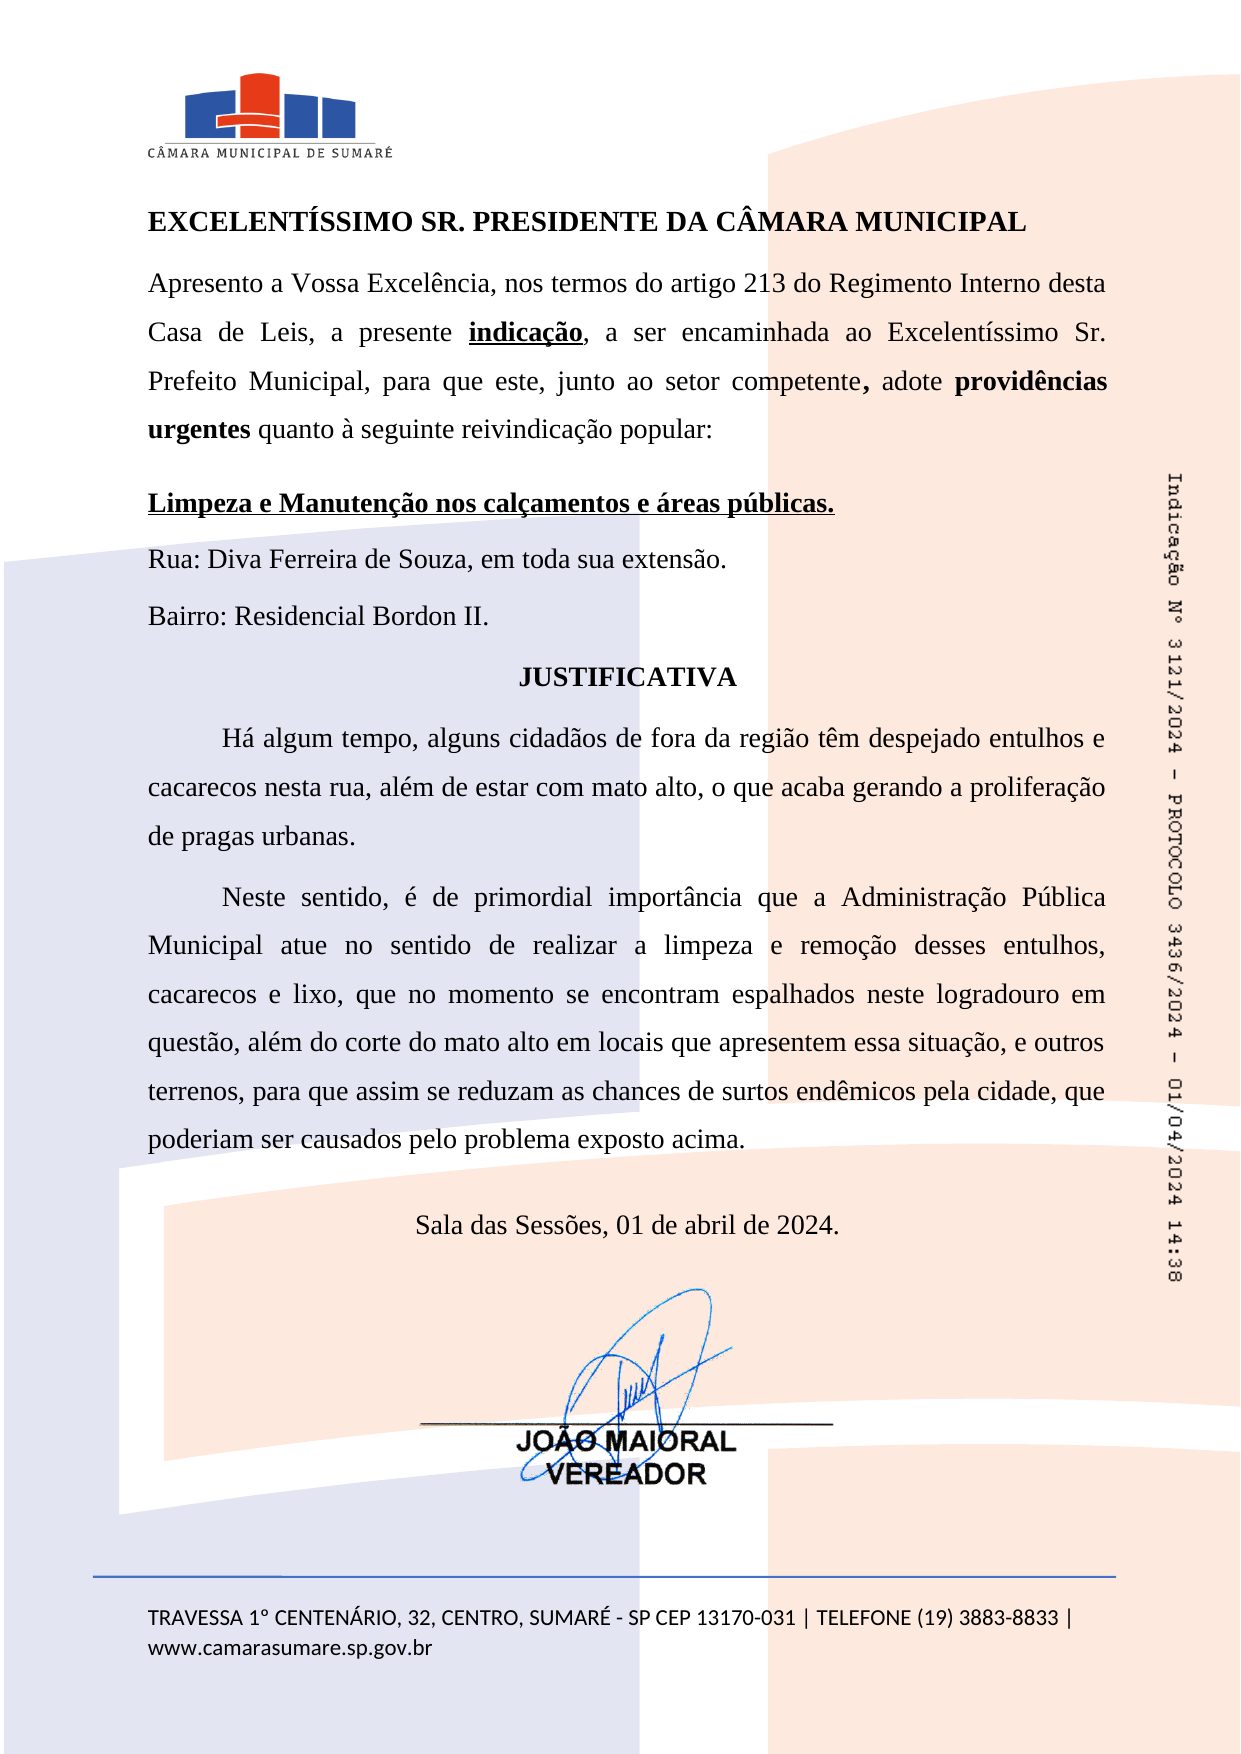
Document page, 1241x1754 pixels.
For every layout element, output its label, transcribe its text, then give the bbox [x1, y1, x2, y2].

text Há algum tempo, alguns cidadãos de fora da região têm despejado entulhos e cacarecos nesta rua, além de estar com mato alto, o que acaba gerando a proliferação de pragas urbanas. [148, 722, 1107, 851]
picture [402, 1269, 853, 1504]
text Neste sentido, é de primordial importância que a Administração Pública Municipal atue no sentido de realizar a limpeza e remoção desses entulhos, cacarecos e lixo, que no momento se encontram espalhados neste logradouro em questão, além do corte do mato alto em locais que apresentem essa situação, e outros terrenos, para que assim se reduzam as chances de surtos endêmicos pela cidade, que poderiam ser causados pelo problema exposto acima. [148, 880, 1107, 1155]
text Apresento a Vossa Excelência, nos termos do artigo 213 do Regimento Interno desta Casa de Leis, a presente indicação, a ser encaminhada ao Excelentíssimo Sr. Prefeito Municipal, para que este, junto ao setor competente, adote providências urgentes quanto à seguinte reivindicação popular: [148, 267, 1107, 444]
picture [1142, 468, 1205, 1286]
text Sala das Sessões, 01 de abril de 2024. [148, 1208, 1107, 1241]
picture [147, 73, 394, 160]
text Limpeza e Manutenção nos calçamentos e áreas públicas. [148, 486, 1107, 518]
text EXCELENTÍSSIMO SR. PRESIDENTE DA CÂMARA MUNICIPAL [148, 204, 1107, 237]
text JUSTIFICATIVA [148, 661, 1107, 693]
text Rua: Diva Ferreira de Souza, em toda sua extensão. [148, 543, 1107, 575]
text Bairro: Residencial Bordon II. [148, 599, 1107, 632]
